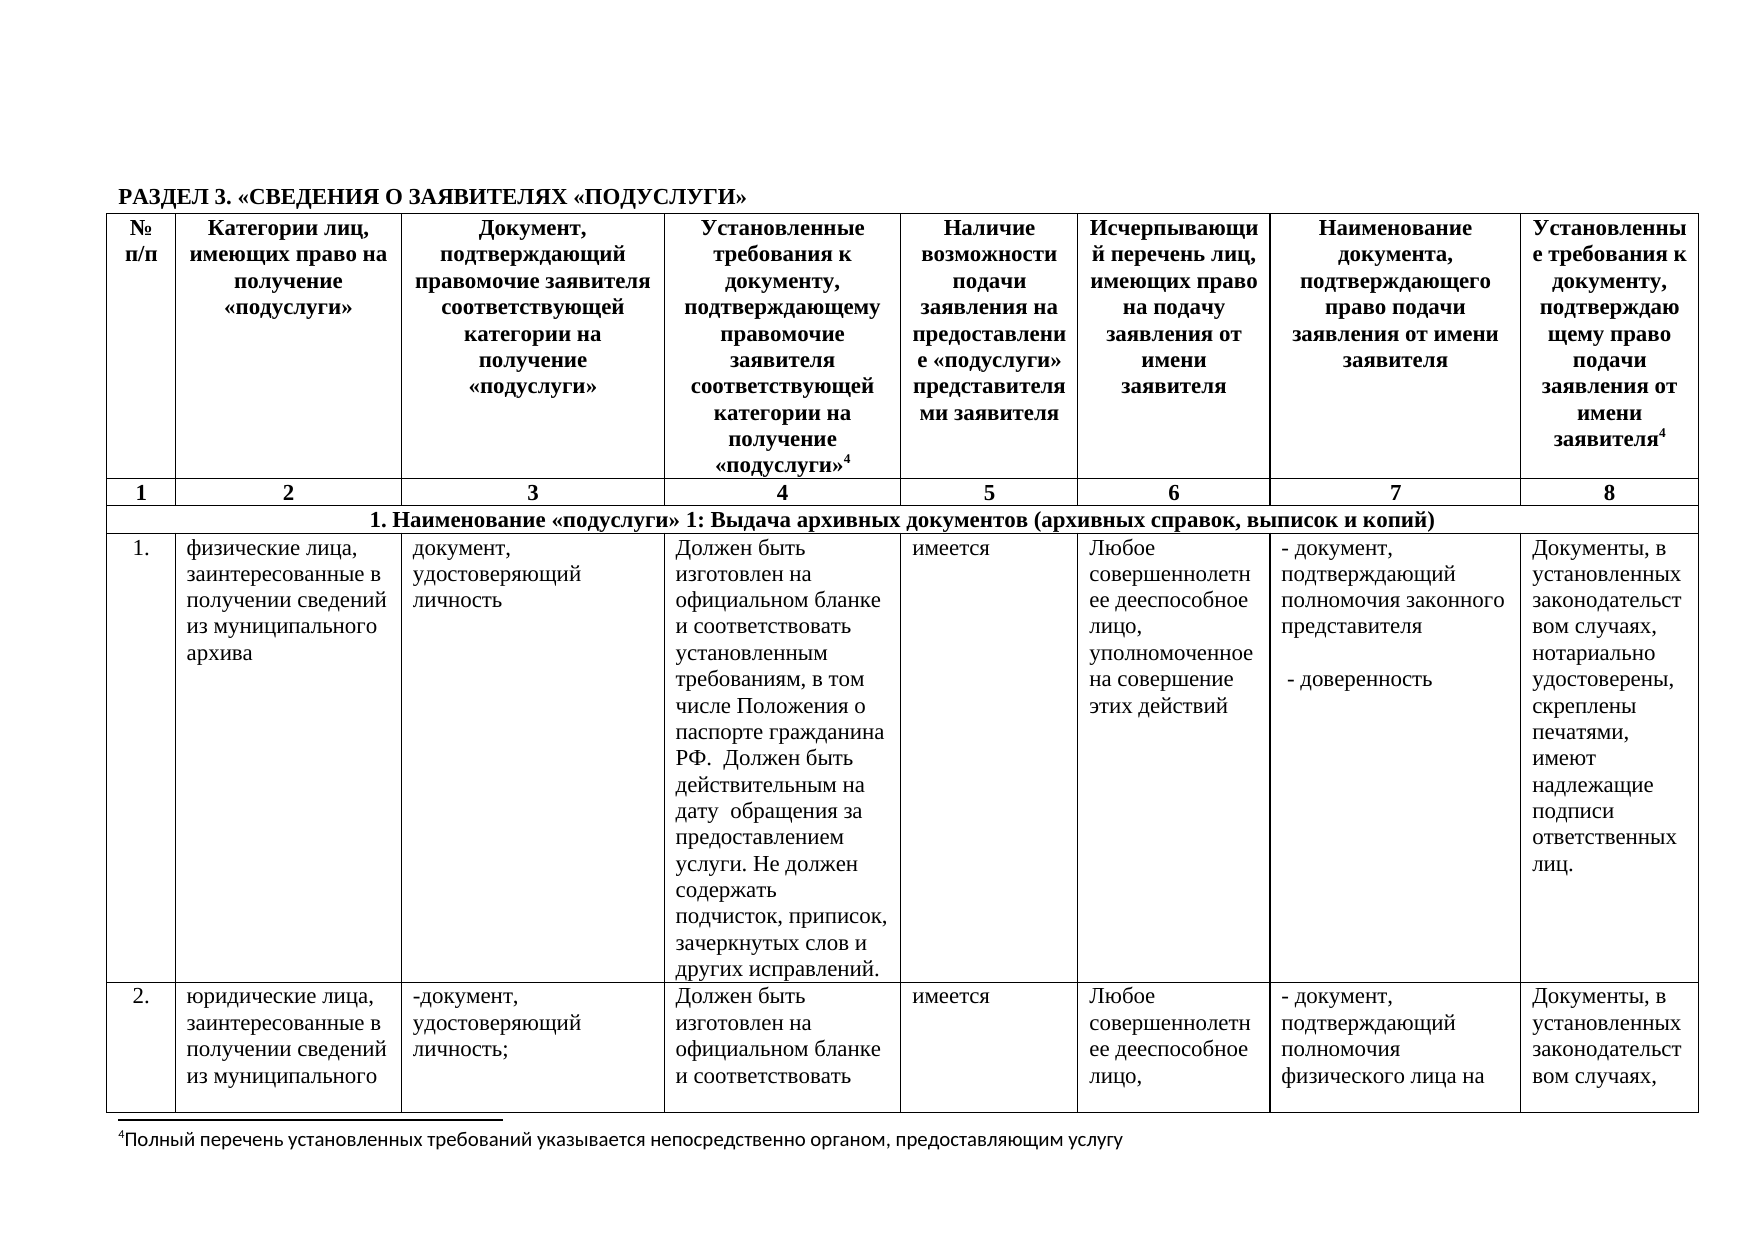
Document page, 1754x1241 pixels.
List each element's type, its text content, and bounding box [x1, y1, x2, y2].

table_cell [402, 983, 664, 1112]
table_header Исчерпывающий перечень лиц, имеющих право на подачу заявления от имени заявителя [1078, 214, 1269, 478]
table_cell 1 [107, 479, 175, 505]
subtitle РАЗДЕЛ 3. «СВЕДЕНИЯ О ЗАЯВИТЕЛЯХ «ПОДУСЛУГИ» [118, 183, 1654, 209]
table_header Категории лиц, имеющих право на получение «подуслуги» [176, 214, 401, 478]
table_cell 1. [107, 534, 175, 982]
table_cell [1271, 983, 1520, 1112]
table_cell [1521, 983, 1698, 1112]
table_cell 4 [665, 479, 900, 505]
table_cell 3 [402, 479, 664, 505]
table_cell - документ, подтверждающий полномочия законного представителя - доверенность [1271, 534, 1520, 982]
table_header Наличие возможности подачи заявления на предоставление «подуслуги» представителями заявителя [901, 214, 1077, 478]
table_cell Документы, в установленных законодательством случаях, нотариально удостоверены, скреплены печатями, имеют надлежащие подписи ответственных лиц. [1521, 534, 1698, 982]
table_cell 6 [1078, 479, 1269, 505]
table_cell 7 [1271, 479, 1520, 505]
table_header Установленные требования к документу, подтверждающему право подачи заявления от имени заявителя4 [1521, 214, 1698, 478]
table_cell Любое совершеннолетнее дееспособное лицо, уполномоченное на совершение этих действий [1078, 534, 1269, 982]
table_cell 5 [901, 479, 1077, 505]
table_cell 8 [1521, 479, 1698, 505]
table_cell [1078, 983, 1269, 1112]
table_cell физические лица, заинтересованные в получении сведений из муниципального архива [176, 534, 401, 982]
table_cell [176, 983, 401, 1112]
table_cell 2. [107, 983, 175, 1112]
table_header Документ, подтверждающий правомочие заявителя соответствующей категории на получение «подуслуги» [402, 214, 664, 478]
table_cell имеется [901, 983, 1077, 1112]
table_cell 1. Наименование «подуслуги» 1: Выдача архивных документов (архивных справок, выписок и копий) [107, 506, 1698, 532]
table_header Наименование документа, подтверждающего право подачи заявления от имени заявителя [1271, 214, 1520, 478]
table_header Установленные требования к документу, подтверждающему правомочие заявителя соответствующей категории на получение «подуслуги» [665, 214, 900, 478]
table_cell документ, удостоверяющий личность [402, 534, 664, 982]
table_cell имеется [901, 534, 1077, 982]
table_cell 2 [176, 479, 401, 505]
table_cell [665, 983, 900, 1112]
table_header № п/п [107, 214, 175, 478]
